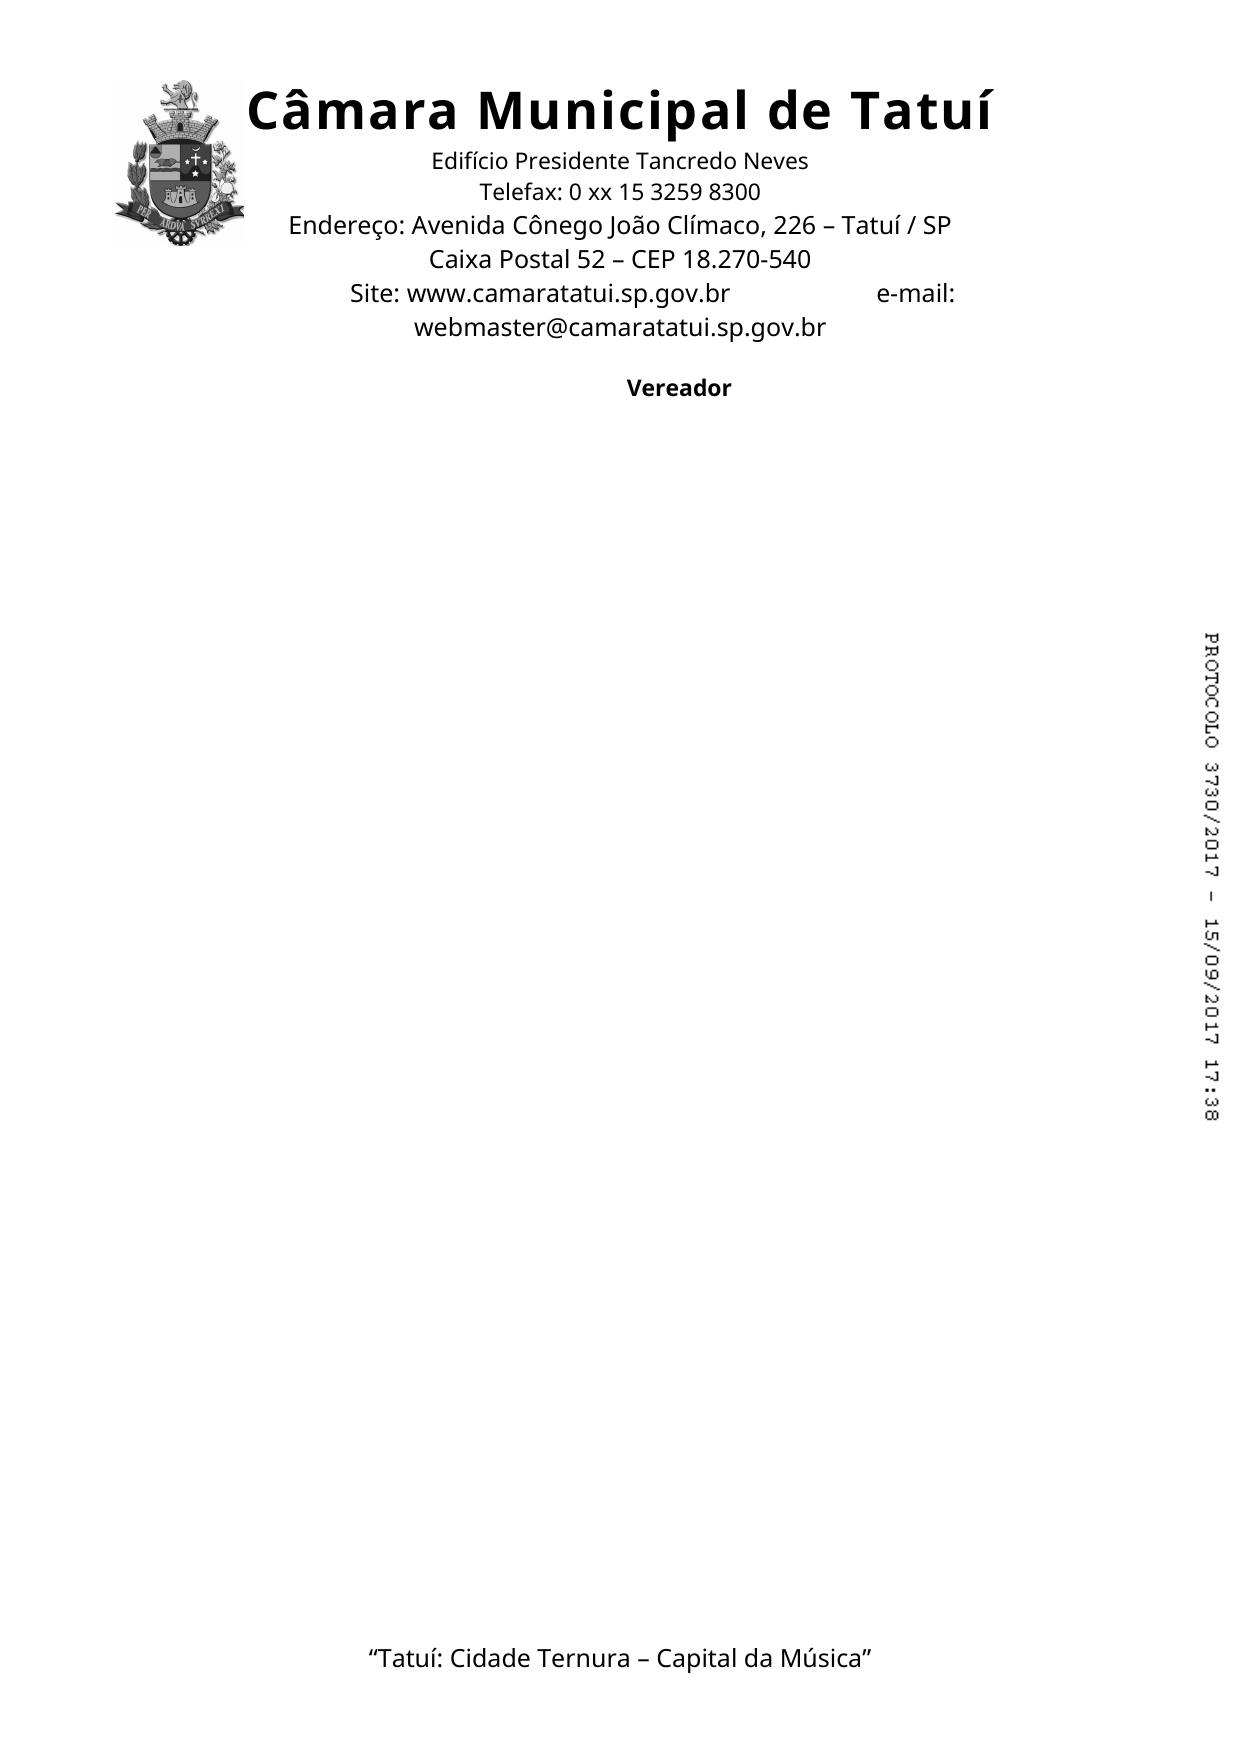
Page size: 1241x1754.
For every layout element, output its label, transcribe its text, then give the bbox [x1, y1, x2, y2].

text Vereador [236, 372, 1122, 403]
picture [1177, 629, 1241, 1125]
